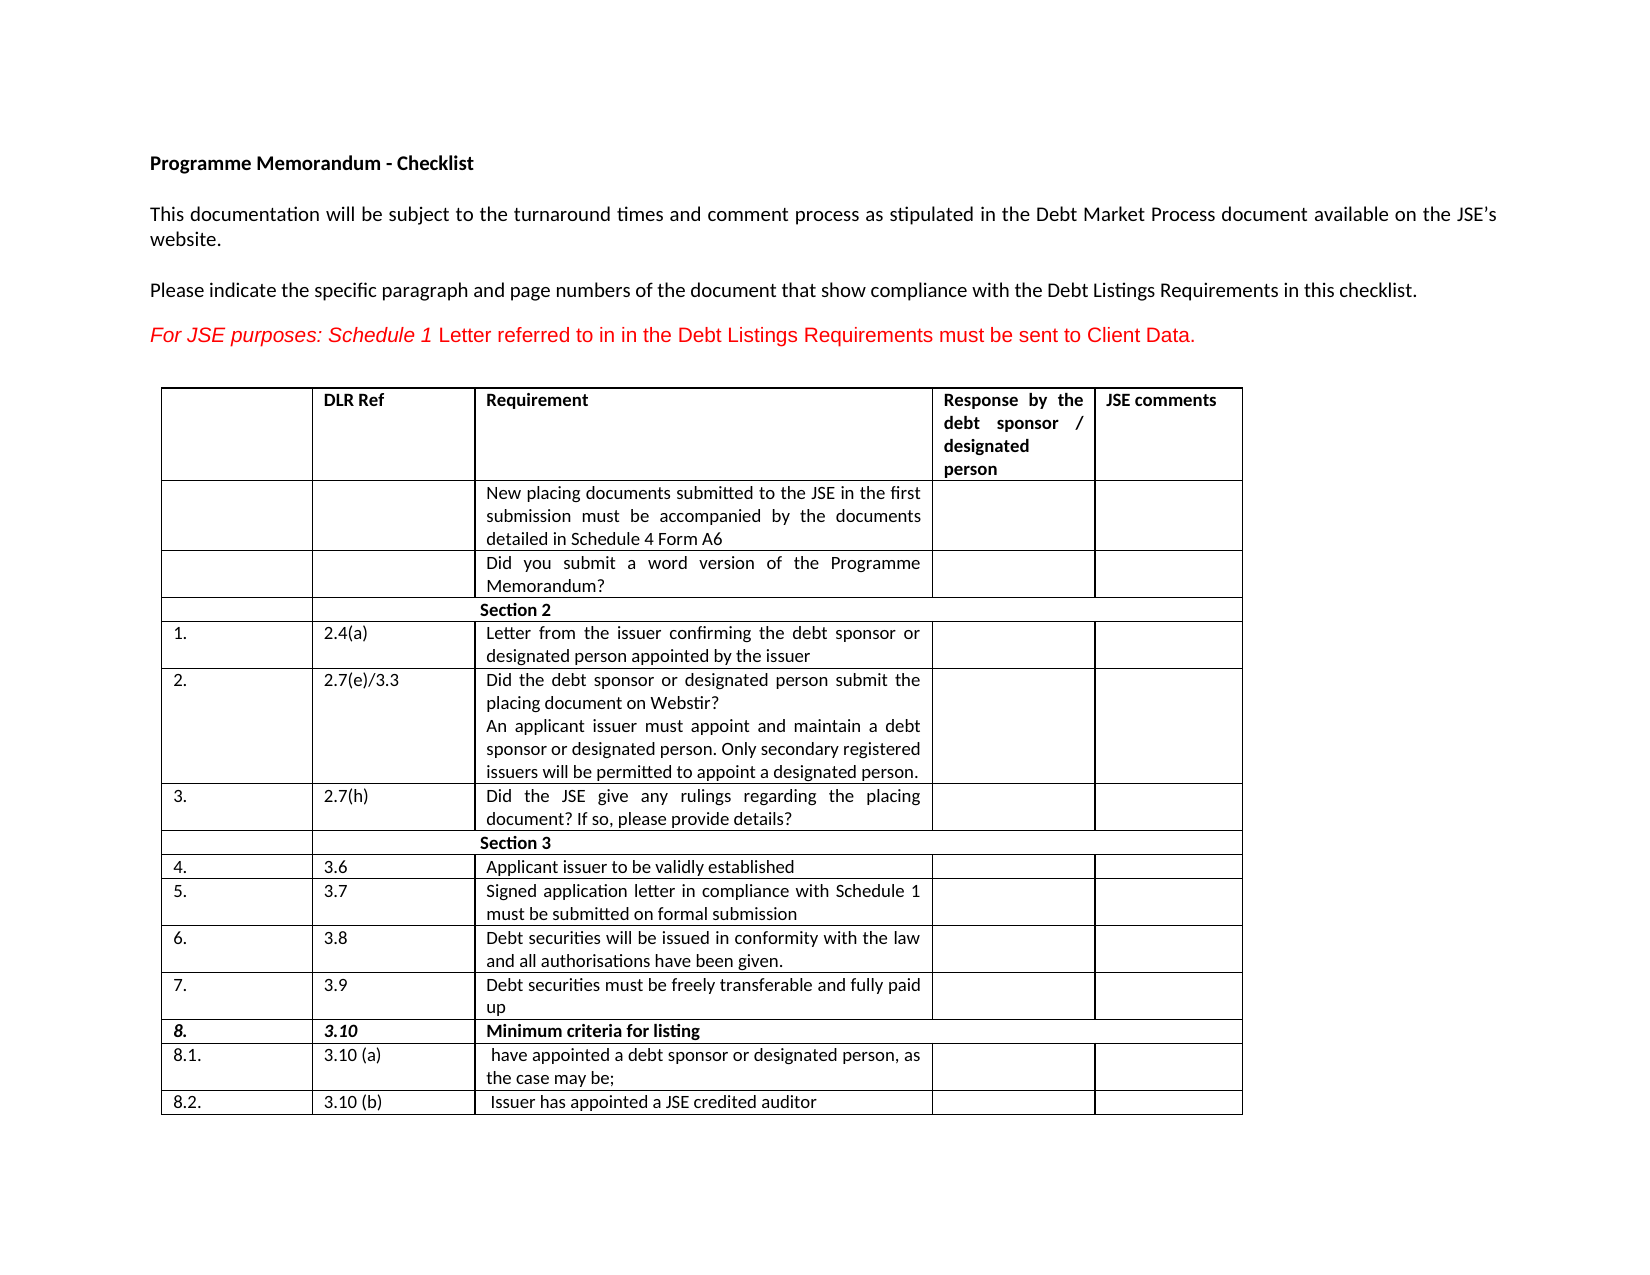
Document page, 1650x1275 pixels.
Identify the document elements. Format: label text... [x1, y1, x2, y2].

text For JSE purposes: Schedule 1 Letter referred to in in the Debt Listings Requirements must be sent to Client Data. [150, 323, 1500, 347]
table_cell [1096, 551, 1242, 597]
text This documentation will be subject to the turnaround times and comment process as stipulated in the Debt Market Process document available on the JSE’s website. [150, 201, 1500, 252]
table_cell [1096, 481, 1242, 550]
table_cell [1096, 926, 1242, 972]
table_cell 3.8 [313, 926, 474, 972]
table_cell [1096, 622, 1242, 668]
table_cell [162, 784, 312, 830]
table_cell [1096, 855, 1242, 878]
table_header JSE comments [1096, 389, 1242, 480]
table_cell Applicant issuer to be validly established [476, 855, 932, 878]
table_cell [933, 669, 1094, 783]
table_cell 2.7(e)/3.3 [313, 669, 474, 783]
table_cell [162, 926, 312, 972]
table_cell 3.10 (a) [313, 1044, 474, 1089]
table_cell 3.10 [313, 1020, 474, 1043]
table_cell Section 2 [313, 598, 1242, 621]
table_cell [162, 551, 312, 597]
text Programme Memorandum - Checklist [150, 150, 1500, 175]
table_cell [162, 481, 312, 550]
table_cell [313, 551, 474, 597]
table_cell [162, 1044, 312, 1089]
table_cell [162, 669, 312, 783]
table_cell Section 3 [313, 831, 1242, 854]
table_cell [933, 973, 1094, 1019]
table_cell [933, 1044, 1094, 1089]
table_cell Debt securities will be issued in conformity with the law and all authorisations have been given. [476, 926, 932, 972]
table_header Requirement [476, 389, 932, 480]
table_cell Minimum criteria for listing [476, 1020, 1242, 1043]
table_cell [162, 831, 312, 854]
table_cell [1096, 1044, 1242, 1089]
table_cell [1096, 973, 1242, 1019]
table_cell have appointed a debt sponsor or designated person, as the case may be; [476, 1044, 932, 1089]
text Please indicate the specific paragraph and page numbers of the document that show compliance with the Debt Listings Requirements in this checklist. [150, 277, 1500, 302]
table_cell [162, 855, 312, 878]
table_cell 3.10 (b) [313, 1091, 474, 1113]
table_cell [162, 973, 312, 1019]
table_cell Did the JSE give any rulings regarding the placing document? If so, please provide details? [476, 784, 932, 830]
table_cell [1096, 1091, 1242, 1113]
table_cell [162, 622, 312, 668]
table_cell [162, 1020, 312, 1043]
table_cell 3.9 [313, 973, 474, 1019]
table_cell [933, 879, 1094, 925]
table_cell [933, 1091, 1094, 1113]
table_cell 2.4(a) [313, 622, 474, 668]
table_cell [162, 1091, 312, 1113]
table_cell Letter from the issuer confirming the debt sponsor or designated person appointed by the issuer [476, 622, 932, 668]
table_cell Signed application letter in compliance with Schedule 1 must be submitted on formal submission [476, 879, 932, 925]
table_cell 2.7(h) [313, 784, 474, 830]
table_cell Did the debt sponsor or designated person submit the placing document on Webstir? An applicant issuer must appoint and maintain a debt sponsor or designated person. Only secondary registered issuers will be permitted to appoint a designated person. [476, 669, 932, 783]
table_header DLR Ref [313, 389, 474, 480]
table_cell [933, 855, 1094, 878]
table_cell [1096, 669, 1242, 783]
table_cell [476, 1091, 932, 1113]
table_cell [933, 784, 1094, 830]
table_cell [933, 551, 1094, 597]
table_cell 3.6 [313, 855, 474, 878]
table_cell [162, 879, 312, 925]
table_cell [1096, 784, 1242, 830]
table_header Response by the debt sponsor / designated person [933, 389, 1094, 480]
table_cell Did you submit a word version of the Programme Memorandum? [476, 551, 932, 597]
table_cell New placing documents submitted to the JSE in the first submission must be accompanied by the documents detailed in Schedule 4 Form A6 [476, 481, 932, 550]
table_cell [933, 622, 1094, 668]
table_cell Debt securities must be freely transferable and fully paid up [476, 973, 932, 1019]
table_cell 3.7 [313, 879, 474, 925]
table_cell [933, 481, 1094, 550]
table_cell [933, 926, 1094, 972]
table_header [162, 389, 312, 480]
table_cell [1096, 879, 1242, 925]
table_cell [162, 598, 312, 621]
table_cell [313, 481, 474, 550]
